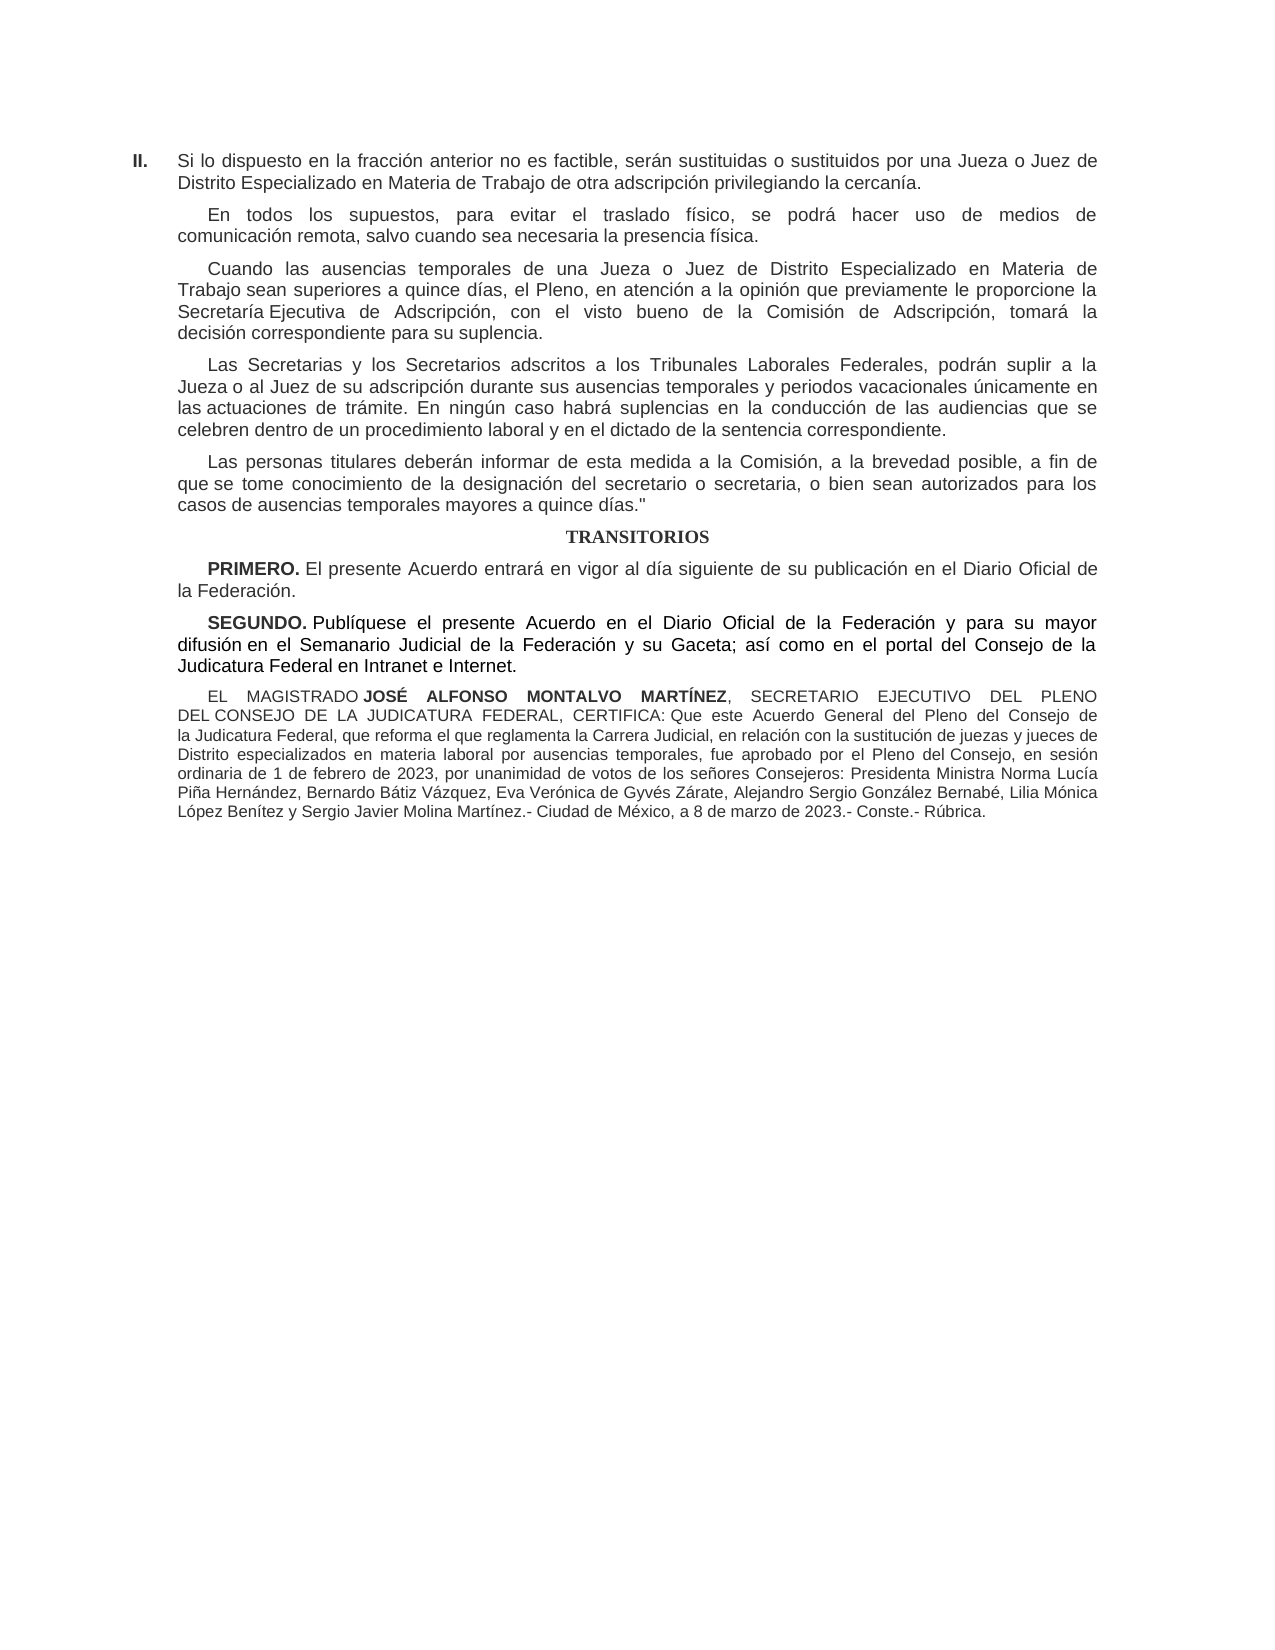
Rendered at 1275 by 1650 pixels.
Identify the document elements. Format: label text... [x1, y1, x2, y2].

text Cuando las ausencias temporales de una Jueza o Juez de Distrito Especializado en Materia de Trabajo sean superiores a quince días, el Pleno, en atención a la opinión que previamente le proporcione la Secretaría Ejecutiva de Adscripción, con el visto bueno de la Comisión de Adscripción, tomará la decisión correspondiente para su suplencia. [177, 257, 1098, 343]
text II. Si lo dispuesto en la fracción anterior no es factible, serán sustituidas o sustituidos por una Jueza o Juez de Distrito Especializado en Materia de Trabajo de otra adscripción privilegiando la cercanía. [132, 148, 1098, 193]
text SEGUNDO. Publíquese el presente Acuerdo en el Diario Oficial de la Federación y para su mayor difusión en el Semanario Judicial de la Federación y su Gaceta; así como en el portal del Consejo de la Judicatura Federal en Intranet e Internet. [177, 612, 1098, 676]
text Las personas titulares deberán informar de esta medida a la Comisión, a la brevedad posible, a fin de que se tome conocimiento de la designación del secretario o secretaria, o bien sean autorizados para los casos de ausencias temporales mayores a quince días." [177, 451, 1098, 516]
text Las Secretarias y los Secretarios adscritos a los Tribunales Laborales Federales, podrán suplir a la Jueza o al Juez de su adscripción durante sus ausencias temporales y periodos vacacionales únicamente en las actuaciones de trámite. En ningún caso habrá suplencias en la conducción de las audiencias que se celebren dentro de un procedimiento laboral y en el dictado de la sentencia correspondiente. [177, 354, 1098, 440]
text EL MAGISTRADO JOSÉ ALFONSO MONTALVO MARTÍNEZ, SECRETARIO EJECUTIVO DEL PLENO DEL CONSEJO DE LA JUDICATURA FEDERAL, CERTIFICA: Que este Acuerdo General del Pleno del Consejo de la Judicatura Federal, que reforma el que reglamenta la Carrera Judicial, en relación con la sustitución de juezas y jueces de Distrito especializados en materia laboral por ausencias temporales, fue aprobado por el Pleno del Consejo, en sesión ordinaria de 1 de febrero de 2023, por unanimidad de votos de los señores Consejeros: Presidenta Ministra Norma Lucía Piña Hernández, Bernardo Bátiz Vázquez, Eva Verónica de Gyvés Zárate, Alejandro Sergio González Bernabé, Lilia Mónica López Benítez y Sergio Javier Molina Martínez.- Ciudad de México, a 8 de marzo de 2023.- Conste.- Rúbrica. [177, 687, 1098, 821]
text PRIMERO. El presente Acuerdo entrará en vigor al día siguiente de su publicación en el Diario Oficial de la Federación. [177, 558, 1098, 601]
text En todos los supuestos, para evitar el traslado físico, se podrá hacer uso de medios de comunicación remota, salvo cuando sea necesaria la presencia física. [177, 204, 1098, 247]
text TRANSITORIOS [177, 526, 1098, 548]
